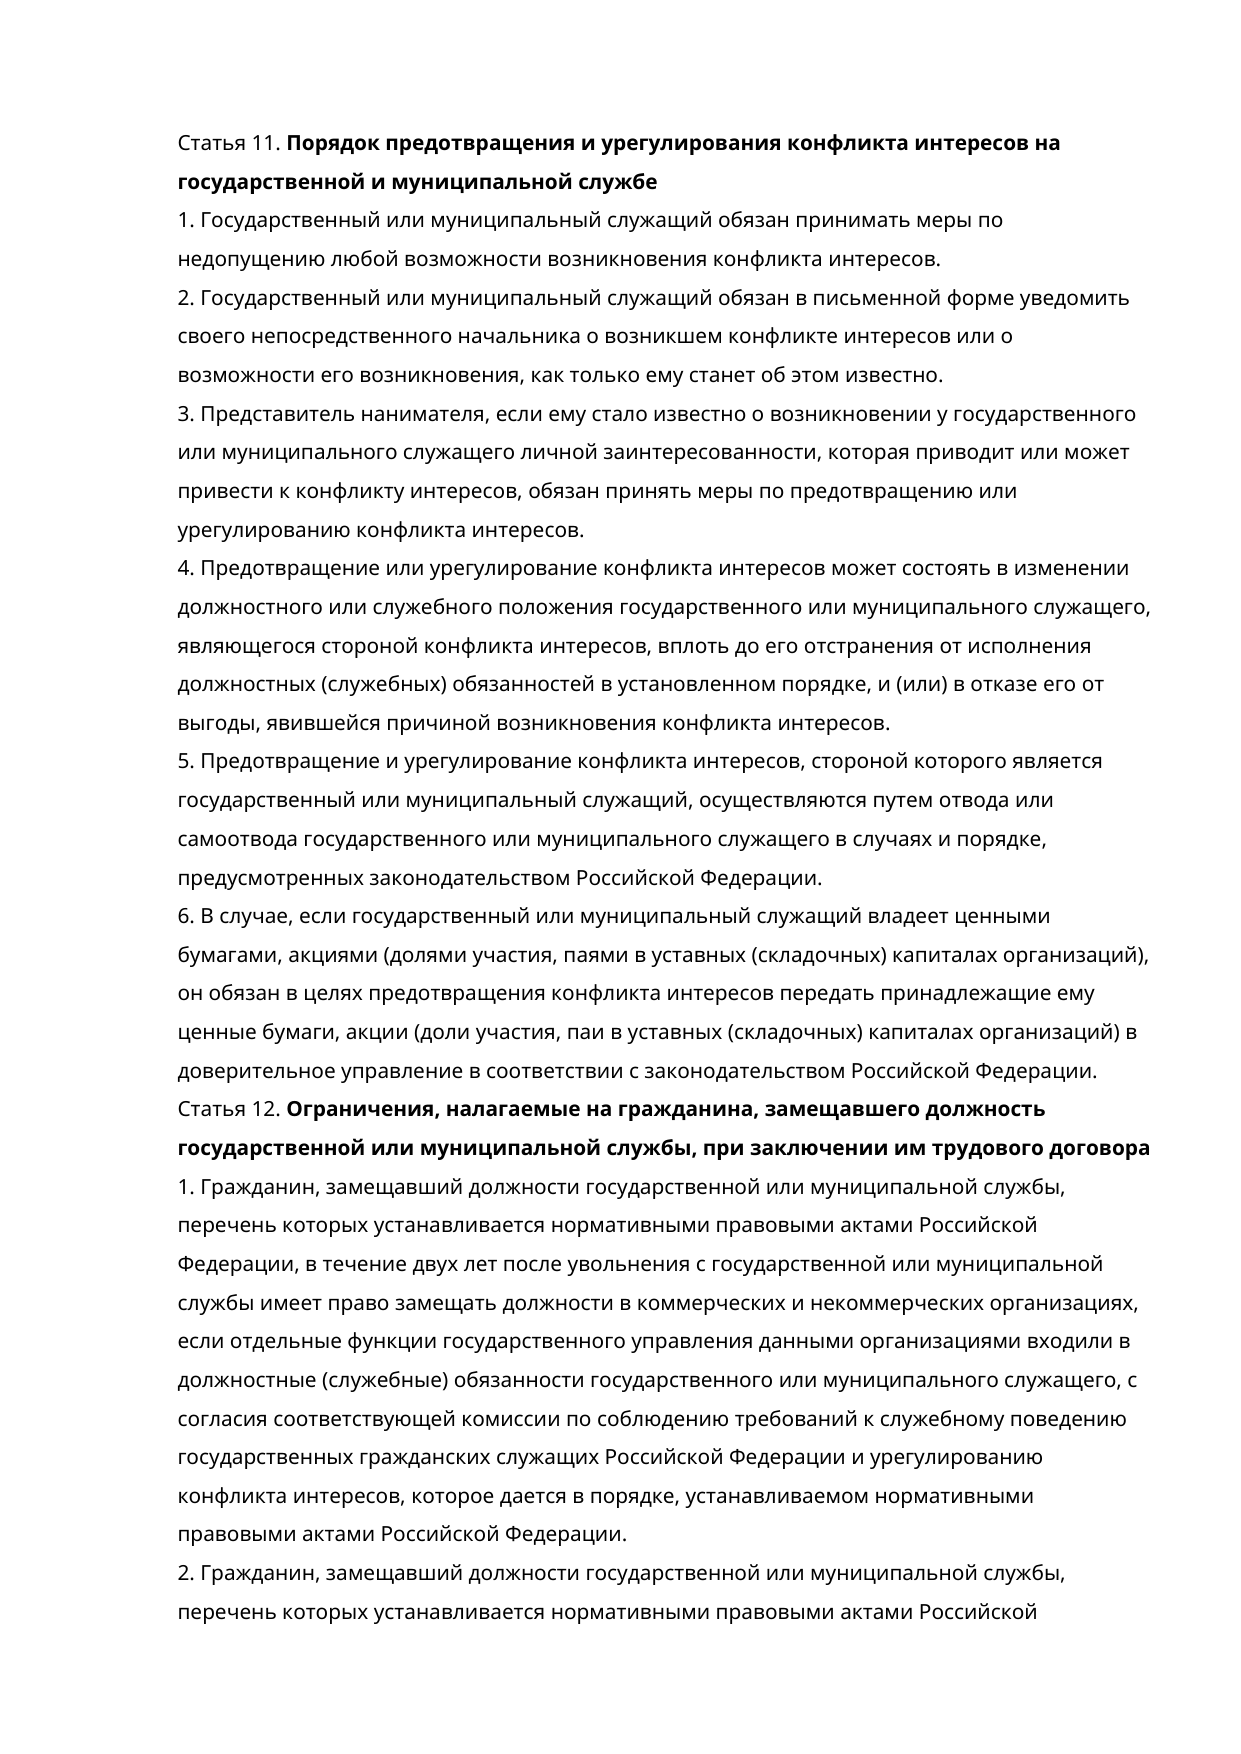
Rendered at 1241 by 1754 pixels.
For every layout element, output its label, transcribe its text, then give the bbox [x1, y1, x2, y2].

text Статья 12. Ограничения, налагаемые на гражданина, замещавшего должность государственной или муниципальной службы, при заключении им трудового договора [177, 1084, 1152, 1162]
text 2. Государственный или муниципальный служащий обязан в письменной форме уведомить своего непосредственного начальника о возникшем конфликте интересов или о возможности его возникновения, как только ему станет об этом известно. [177, 273, 1152, 389]
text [177, 1548, 1152, 1625]
text 4. Предотвращение или урегулирование конфликта интересов может состоять в изменении должностного или служебного положения государственного или муниципального служащего, являющегося стороной конфликта интересов, вплоть до его отстранения от исполнения должностных (служебных) обязанностей в установленном порядке, и (или) в отказе его от выгоды, явившейся причиной возникновения конфликта интересов. [177, 543, 1152, 736]
text 1. Гражданин, замещавший должности государственной или муниципальной службы, перечень которых устанавливается нормативными правовыми актами Российской Федерации, в течение двух лет после увольнения с государственной или муниципальной службы имеет право замещать должности в коммерческих и некоммерческих организациях, если отдельные функции государственного управления данными организациями входили в должностные (служебные) обязанности государственного или муниципального служащего, с согласия соответствующей комиссии по соблюдению требований к служебному поведению государственных гражданских служащих Российской Федерации и урегулированию конфликта интересов, которое дается в порядке, устанавливаемом нормативными правовыми актами Российской Федерации. [177, 1162, 1152, 1548]
text 5. Предотвращение и урегулирование конфликта интересов, стороной которого является государственный или муниципальный служащий, осуществляются путем отвода или самоотвода государственного или муниципального служащего в случаях и порядке, предусмотренных законодательством Российской Федерации. [177, 736, 1152, 891]
text 6. В случае, если государственный или муниципальный служащий владеет ценными бумагами, акциями (долями участия, паями в уставных (складочных) капиталах организаций), он обязан в целях предотвращения конфликта интересов передать принадлежащие ему ценные бумаги, акции (доли участия, паи в уставных (складочных) капиталах организаций) в доверительное управление в соответствии с законодательством Российской Федерации. [177, 891, 1152, 1084]
text Статья 11. Порядок предотвращения и урегулирования конфликта интересов на государственной и муниципальной службе [177, 118, 1152, 195]
text 3. Представитель нанимателя, если ему стало известно о возникновении у государственного или муниципального служащего личной заинтересованности, которая приводит или может привести к конфликту интересов, обязан принять меры по предотвращению или урегулированию конфликта интересов. [177, 389, 1152, 543]
text 1. Государственный или муниципальный служащий обязан принимать меры по недопущению любой возможности возникновения конфликта интересов. [177, 195, 1152, 273]
